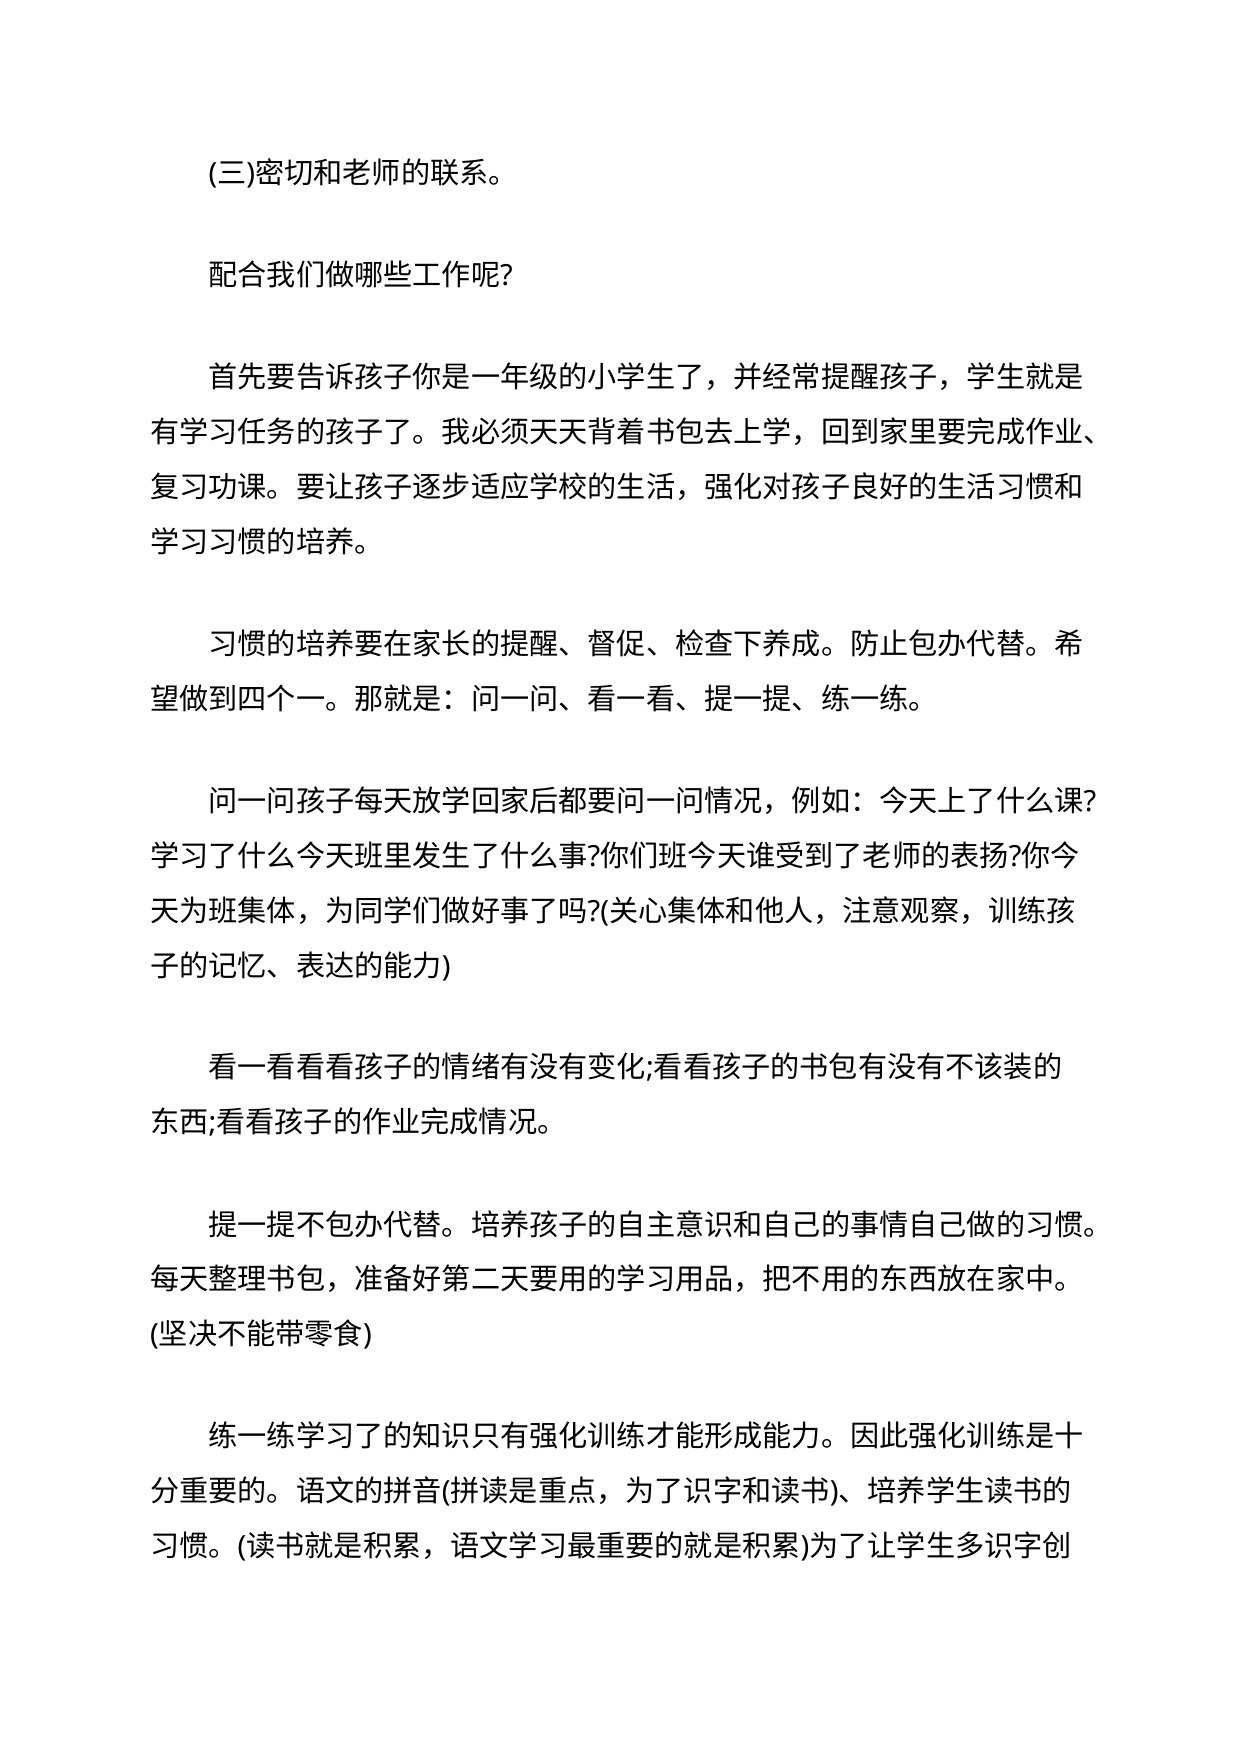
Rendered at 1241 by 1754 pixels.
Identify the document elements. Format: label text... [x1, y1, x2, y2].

text (三)密切和老师的联系。 [150, 150, 1090, 192]
text 看一看看看孩子的情绪有没有变化;看看孩子的书包有没有不该装的东西;看看孩子的作业完成情况。 [150, 1044, 1090, 1141]
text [150, 1413, 1090, 1565]
text 习惯的培养要在家长的提醒、督促、检查下养成。防止包办代替。希望做到四个一。那就是：问一问、看一看、提一提、练一练。 [150, 620, 1090, 718]
text 配合我们做哪些工作呢? [150, 252, 1090, 294]
text 提一提不包办代替。培养孩子的自主意识和自己的事情自己做的习惯。每天整理书包，准备好第二天要用的学习用品，把不用的东西放在家中。(坚决不能带零食) [150, 1201, 1090, 1353]
text 问一问孩子每天放学回家后都要问一问情况，例如：今天上了什么课?学习了什么今天班里发生了什么事?你们班今天谁受到了老师的表扬?你今天为班集体，为同学们做好事了吗?(关心集体和他人，注意观察，训练孩子的记忆、表达的能力) [150, 777, 1090, 984]
text 首先要告诉孩子你是一年级的小学生了，并经常提醒孩子，学生就是有学习任务的孩子了。我必须天天背着书包去上学，回到家里要完成作业、复习功课。要让孩子逐步适应学校的生活，强化对孩子良好的生活习惯和学习习惯的培养。 [150, 354, 1090, 561]
